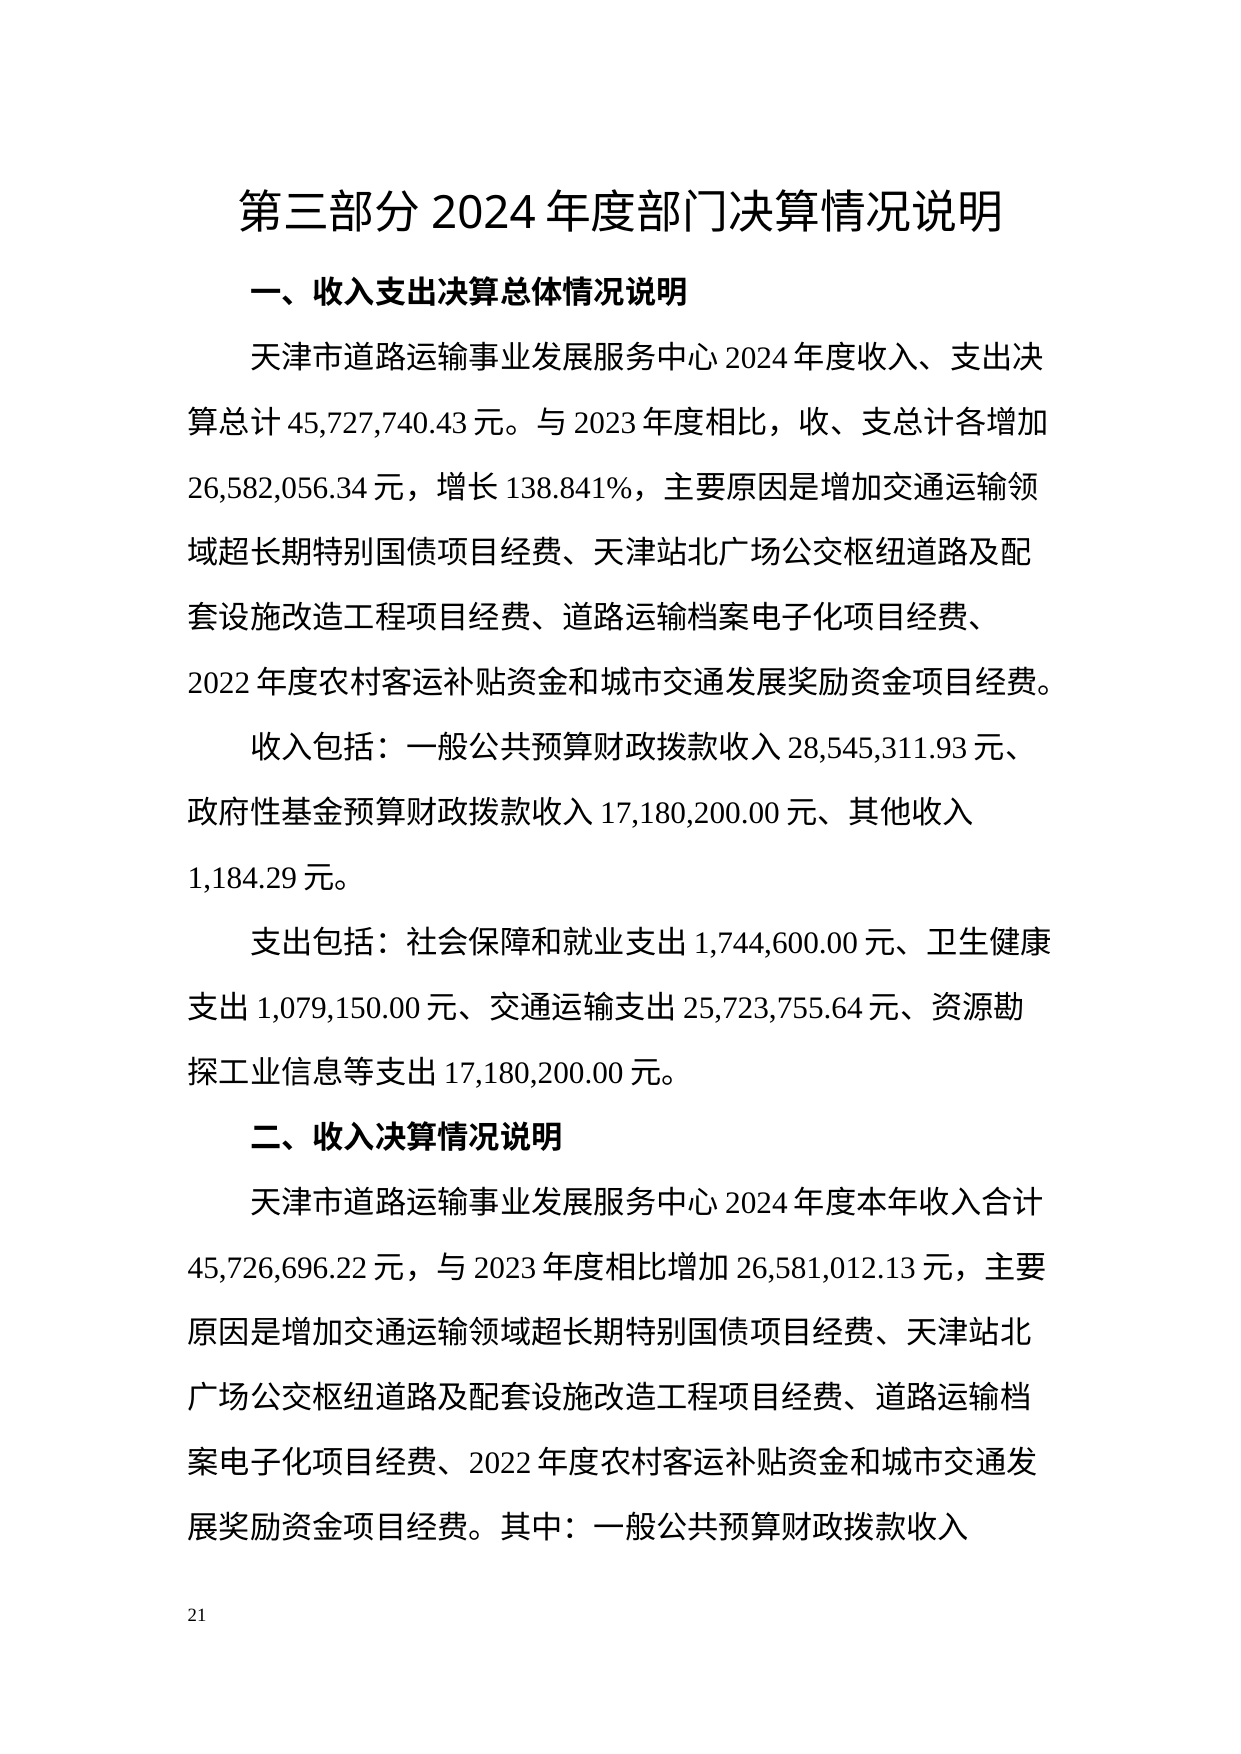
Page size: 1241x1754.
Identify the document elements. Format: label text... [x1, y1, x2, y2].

text 收入包括：一般公共预算财政拨款收入28,545,311.93元、政府性基金预算财政拨款收入17,180,200.00元、其他收入1,184.29元。 [187, 713, 1053, 908]
subtitle 一、收入支出决算总体情况说明 [187, 258, 1053, 323]
text 天津市道路运输事业发展服务中心2024年度收入、支出决算总计45,727,740.43元。与2023年度相比，收、支总计各增加26,582,056.34元，增长138.841%，主要原因是增加交通运输领域超长期特别国债项目经费、天津站北广场公交枢纽道路及配套设施改造工程项目经费、道路运输档案电子化项目经费、2022年度农村客运补贴资金和城市交通发展奖励资金项目经费。 [187, 323, 1053, 713]
subtitle 第三部分 2024年度部门决算情况说明 [187, 160, 1053, 258]
subtitle 二、收入决算情况说明 [187, 1103, 1053, 1168]
text 支出包括：社会保障和就业支出1,744,600.00元、卫生健康支出1,079,150.00元、交通运输支出25,723,755.64元、资源勘探工业信息等支出17,180,200.00元。 [187, 908, 1053, 1103]
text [187, 1168, 1053, 1558]
